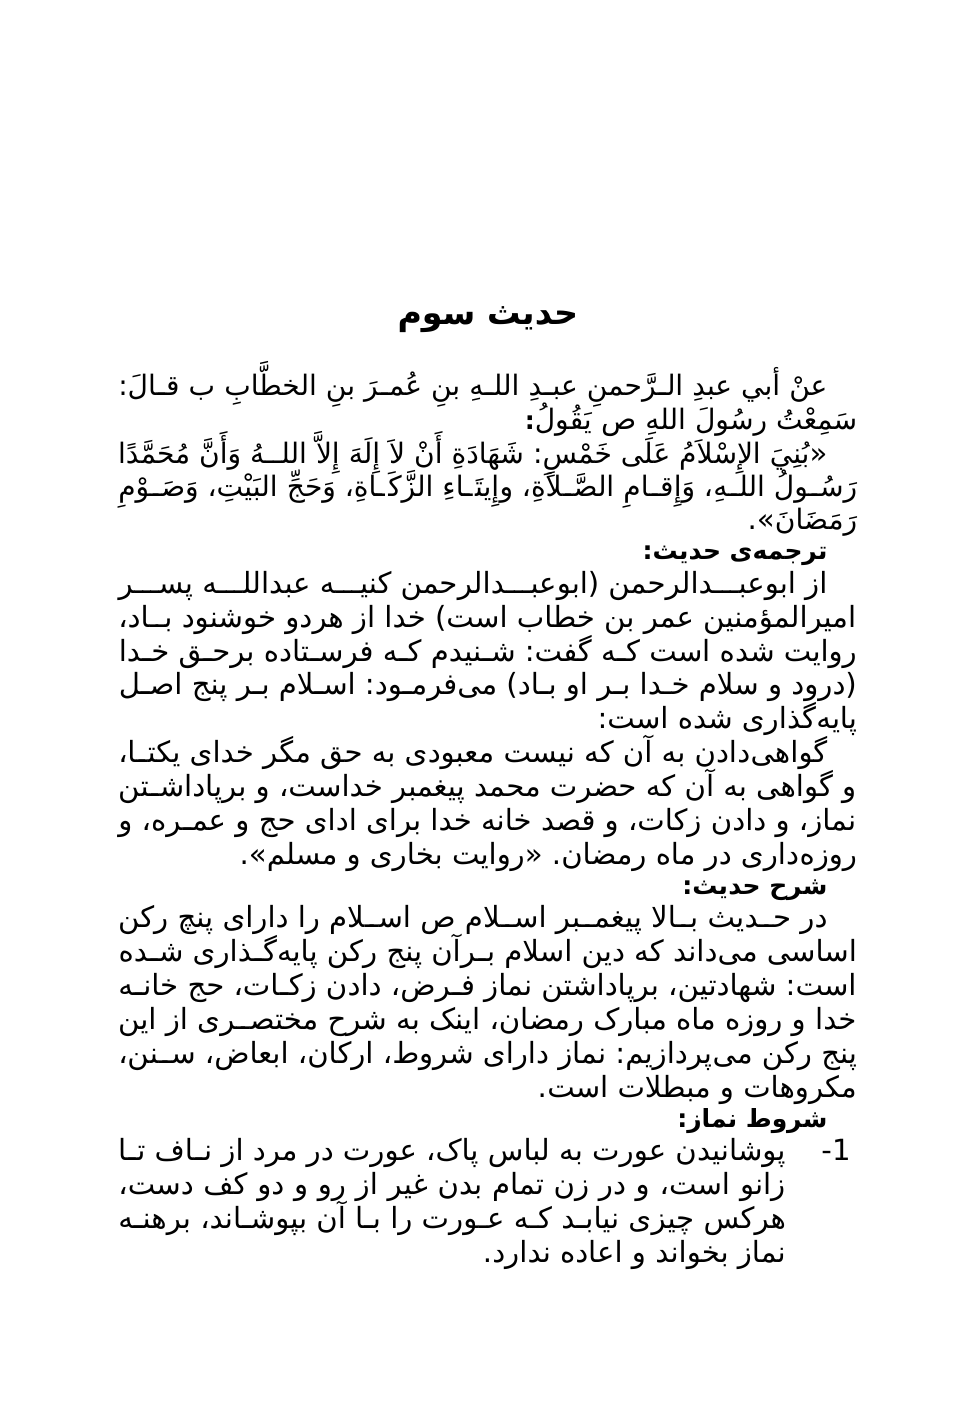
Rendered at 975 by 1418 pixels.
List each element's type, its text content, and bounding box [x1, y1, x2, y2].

text عنْ أبي عبدِ الرَّحمنِ عبدِ اللهِ بنِ عُمرَ بنِ الخطَّابِ ب قالَ: سَمِعْتُ رسُولَ اللهِ ص يَقُولُ: [118, 369, 857, 436]
list پوشانیدن عورت به لباس پاک، عورت در مرد از ناف تا زانو است، و در زن تمام بدن غیر از رو و دو کف دست، هرکس چیزی نیابد که عورت را با آن بپوشاند، برهنه نماز بخواند و اعاده ندارد. [118, 1134, 821, 1269]
text از ابوعبدالرحمن (ابوعبدالرحمن کنیه عبدالله پسر امیرالمؤمنین عمر بن خطاب است) خدا از هردو خوشنود باد، روایت شده است که گفت: شنیدم که فرستاده برحق خدا (درود و سلام خدا بر او باد) می‌فرمود: اسلام بر پنج اصل پایه‌گذاری شده است: [118, 566, 857, 736]
text گواهی‌دادن به آن که نیست معبودی به حق مگر خدای یکتا، و گواهی به آن که حضرت محمد پیغمبر خداست، و برپاداشتن نماز، و دادن زکات، و قصد خانه خدا برای ادای حج و عمره، و روزه‌داری در ماه رمضان. «روایت بخاری و مسلم». [118, 736, 857, 872]
text ترجمه‌ی حديث: [118, 537, 857, 566]
text شرح حديث: [118, 872, 857, 901]
text شروط نماز: [118, 1104, 857, 1134]
text در حدیث بالا پیغمبر اسلام ص اسلام را دارای پنچ رکن اساسی می‌داند که دین اسلام برآن پنج رکن پایه‌گذاری شده است: شهادتین، برپاداشتن نماز فرض، دادن زکات، حج خانه خدا و روزه ماه مبارک رمضان، اینک به شرح مختصری از این پنج رکن می‌پردازیم: نماز دارای شروط، ارکان، ابعاض، سنن، مکروهات و مبطلات است. [118, 901, 857, 1104]
text حدیث سوم [118, 293, 857, 332]
text «بُنِيَ الإِسْلاَمُ عَلَى خَمْسٍ: شَهَادَةِ أَنْ لاَ إِلَهَ إِلاَّ اللهُ وَأَنَّ مُحَمَّدًا رَسُولُ اللهِ، وَإِقامِ الصَّلاَةِ، وإِيتَاءِ الزَّكَاةِ، وَحَجِّ البَيْتِ، وَصَوْمِ رَمَضَانَ». [118, 436, 857, 537]
